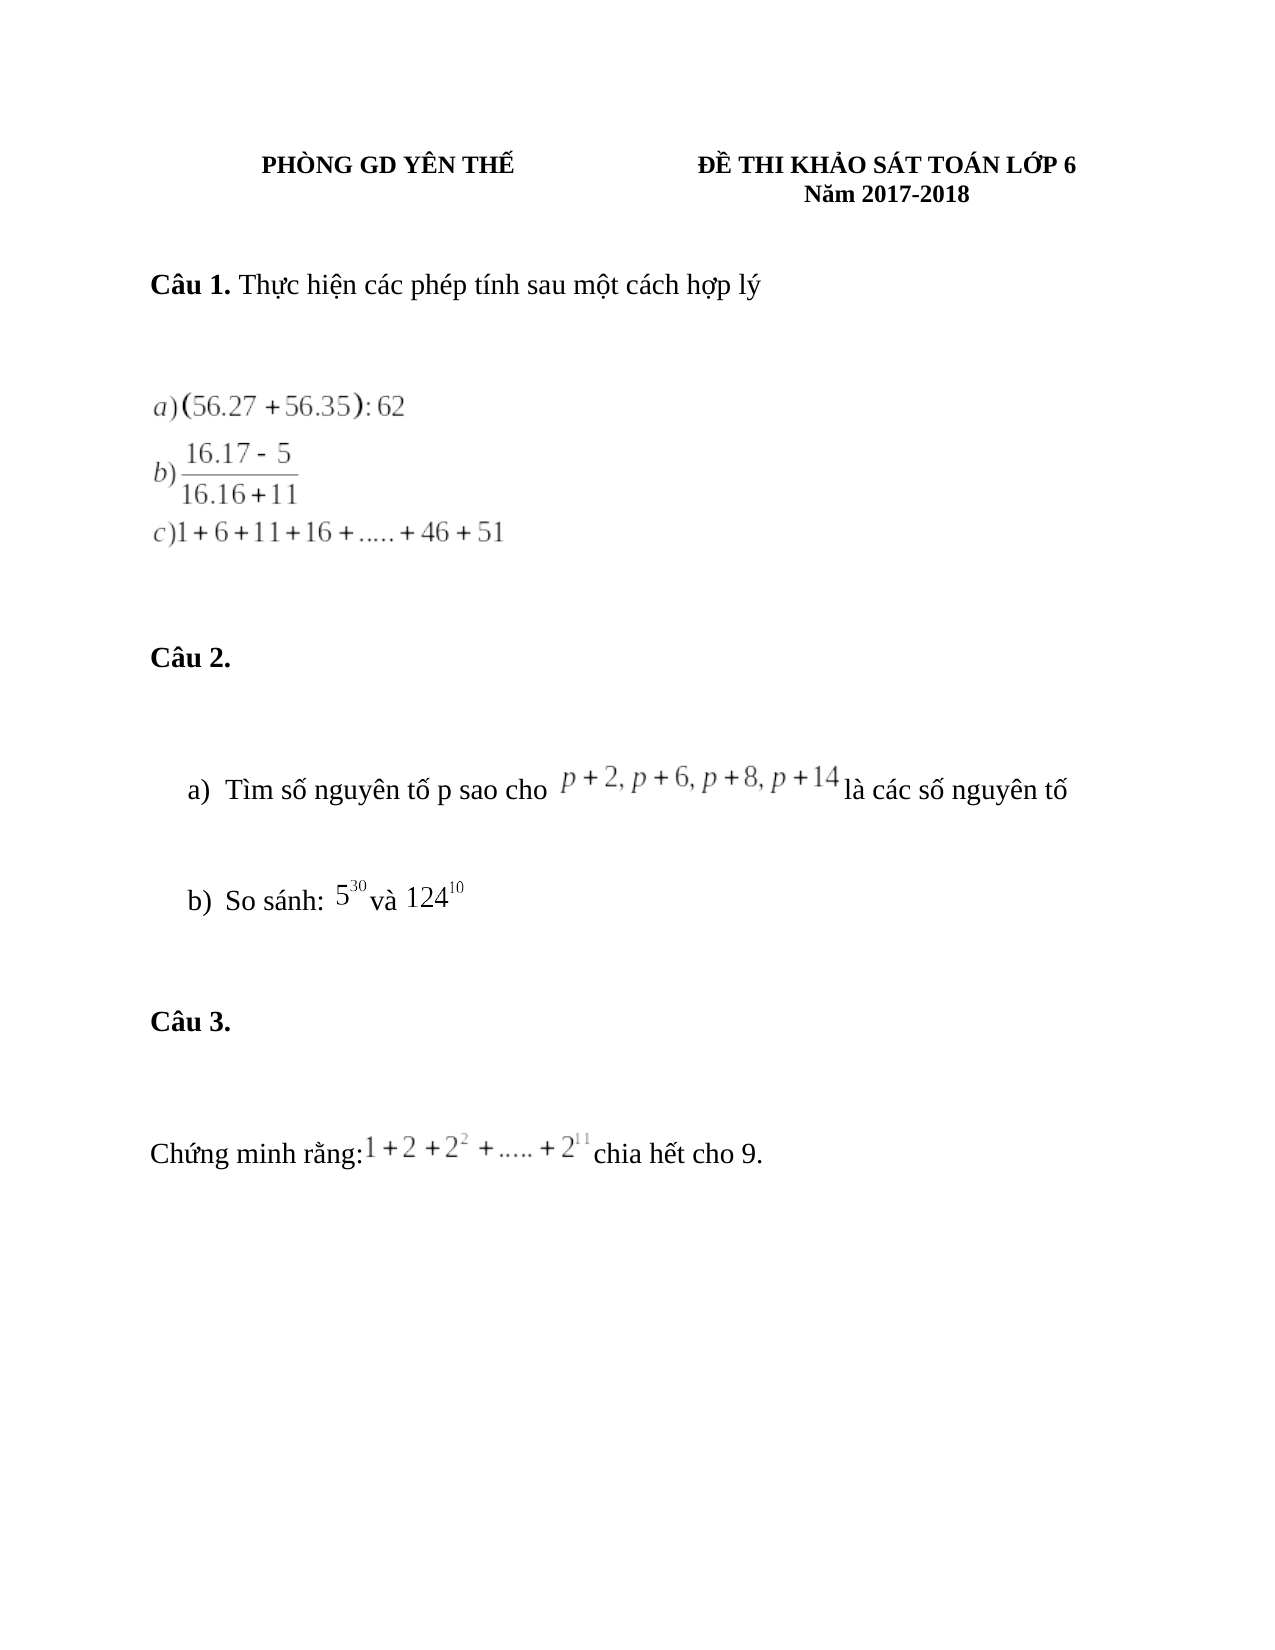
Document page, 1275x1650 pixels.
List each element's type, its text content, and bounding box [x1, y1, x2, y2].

text Chứng minh rằng:chia hết cho 9. [150, 1126, 1125, 1169]
text Câu 3. [150, 1004, 1125, 1038]
list Tìm số nguyên tố p sao cho là các số nguyên tố [187, 762, 1125, 806]
table_header ĐỀ THI KHẢO SÁT TOÁN LỚP 6 Năm 2017-2018 [638, 150, 1136, 207]
text Câu 1. Thực hiện các phép tính sau một cách hợp lý [150, 267, 1125, 300]
table_header PHÒNG GD YÊN THẾ [139, 150, 637, 207]
text Câu 2. [150, 640, 1125, 674]
list So sánh: và [187, 873, 1125, 916]
